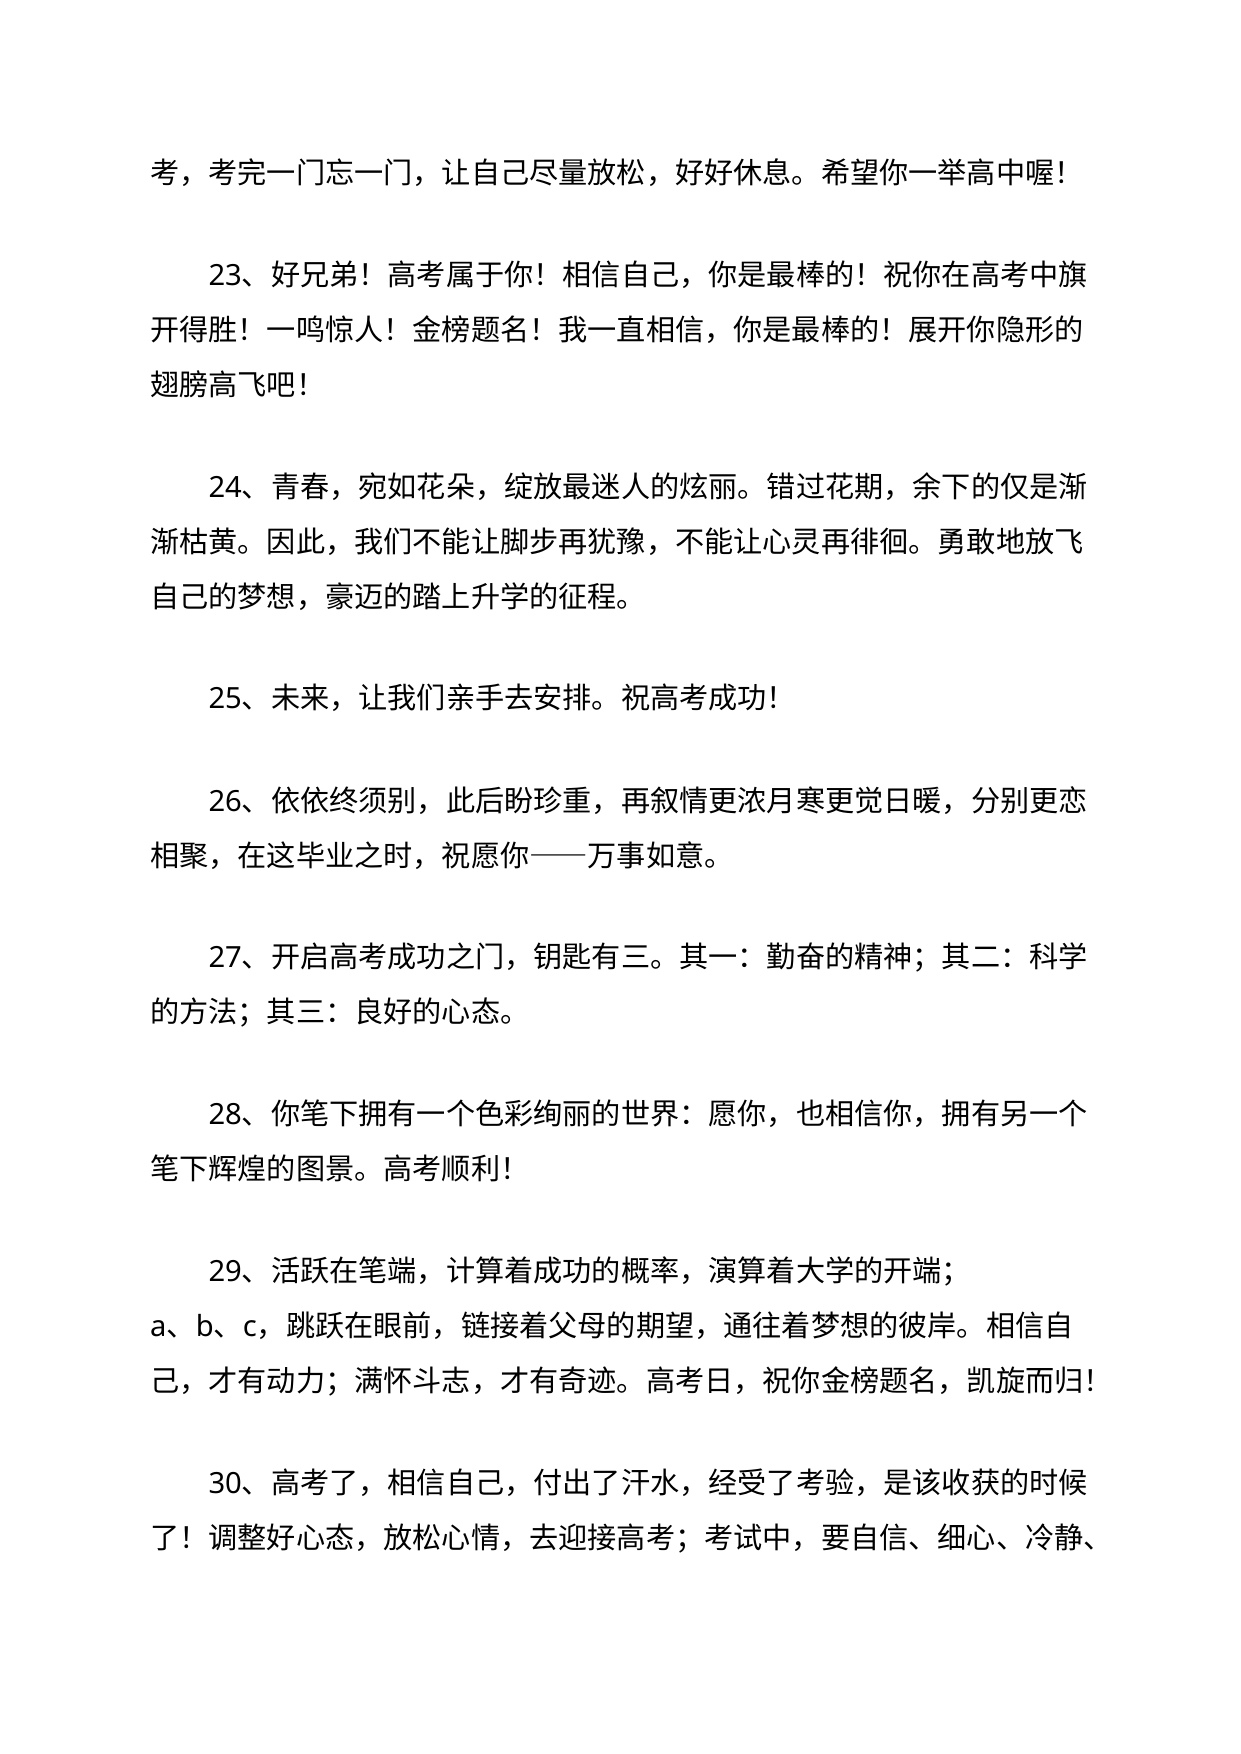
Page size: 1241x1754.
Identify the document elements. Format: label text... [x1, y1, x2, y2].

text 29、活跃在笔端，计算着成功的概率，演算着大学的开端；a、b、c，跳跃在眼前，链接着父母的期望，通往着梦想的彼岸。相信自己，才有动力；满怀斗志，才有奇迹。高考日，祝你金榜题名，凯旋而归！ [150, 1247, 1090, 1400]
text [150, 150, 1090, 192]
text 27、开启高考成功之门，钥匙有三。其一：勤奋的精神；其二：科学的方法；其三：良好的心态。 [150, 934, 1090, 1031]
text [150, 1459, 1090, 1556]
text 26、依依终须别，此后盼珍重，再叙情更浓月寒更觉日暖，分别更恋相聚，在这毕业之时，祝愿你——万事如意。 [150, 777, 1090, 874]
text 24、青春，宛如花朵，绽放最迷人的炫丽。错过花期，余下的仅是渐渐枯黄。因此，我们不能让脚步再犹豫，不能让心灵再徘徊。勇敢地放飞自己的梦想，豪迈的踏上升学的征程。 [150, 463, 1090, 616]
text 28、你笔下拥有一个色彩绚丽的世界：愿你，也相信你，拥有另一个笔下辉煌的图景。高考顺利！ [150, 1091, 1090, 1188]
text 23、好兄弟！高考属于你！相信自己，你是最棒的！祝你在高考中旗开得胜！一鸣惊人！金榜题名！我一直相信，你是最棒的！展开你隐形的翅膀高飞吧！ [150, 252, 1090, 404]
text 25、未来，让我们亲手去安排。祝高考成功！ [150, 675, 1090, 717]
